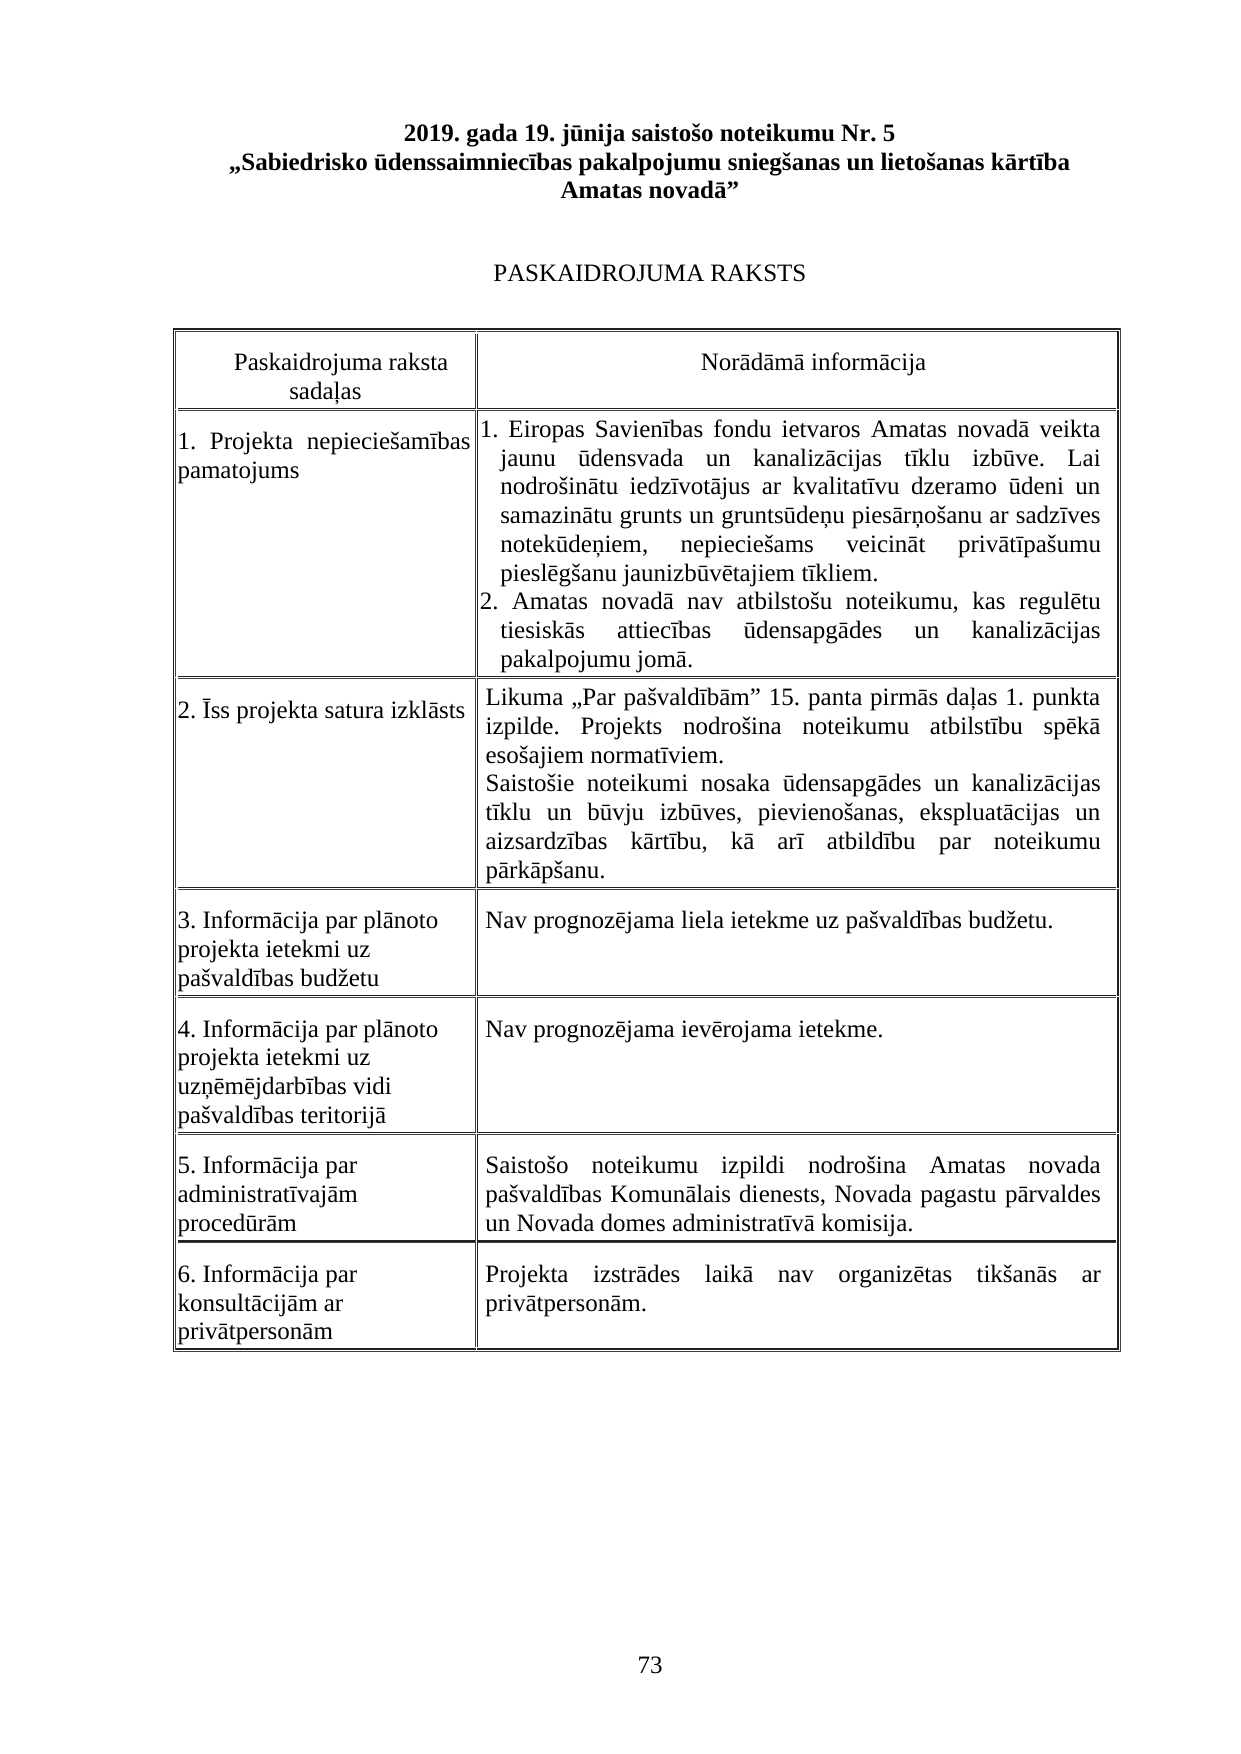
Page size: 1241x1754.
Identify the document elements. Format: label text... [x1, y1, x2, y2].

table_cell Nav prognozējama ievērojama ietekme. [476, 995, 1119, 1132]
text 2019. gada 19. jūnija saistošo noteikumu Nr. 5 [177, 118, 1122, 147]
table_cell Likuma „Par pašvaldībām” 15. panta pirmās daļas 1. punkta izpilde. Projekts nodrošina noteikumu atbilstību spēkā esošajiem normatīviem. Saistošie noteikumi nosaka ūdensapgādes un kanalizācijas tīklu un būvju izbūves, pievienošanas, ekspluatācijas un aizsardzības kārtību, kā arī atbildību par noteikumu pārkāpšanu. [476, 676, 1119, 887]
table_cell 6. Informācija par konsultācijām ar privātpersonām [176, 1240, 476, 1348]
table_header Norādāmā informācija [476, 332, 1117, 408]
table_cell 4. Informācija par plānoto projekta ietekmi uz uzņēmējdarbības vidi pašvaldības teritorijā [174, 995, 476, 1132]
table_cell 3. Informācija par plānoto projekta ietekmi uz pašvaldības budžetu [174, 887, 476, 995]
table_cell 2. Īss projekta satura izklāsts [174, 676, 476, 887]
table_cell Projekta izstrādes laikā nav organizētas tikšanās ar privātpersonām. [476, 1240, 1117, 1348]
table_cell Saistošo noteikumu izpildi nodrošina Amatas novada pašvaldības Komunālais dienests, Novada pagastu pārvaldes un Novada domes administratīvā komisija. [476, 1132, 1119, 1240]
text „Sabiedrisko ūdenssaimniecības pakalpojumu sniegšanas un lietošanas kārtība [177, 147, 1122, 176]
table_cell 1. Eiropas Savienības fondu ietvaros Amatas novadā veikta jaunu ūdensvada un kanalizācijas tīklu izbūve. Lai nodrošinātu iedzīvotājus ar kvalitatīvu dzeramo ūdeni un samazinātu grunts un gruntsūdeņu piesārņošanu ar sadzīves notekūdeņiem, nepieciešams veicināt privātīpašumu pieslēgšanu jaunizbūvētajiem tīkliem. 2. Amatas novadā nav atbilstošu noteikumu, kas regulētu tiesiskās attiecības ūdensapgādes un kanalizācijas pakalpojumu jomā. [476, 408, 1119, 676]
table_cell Nav prognozējama liela ietekme uz pašvaldības budžetu. [476, 887, 1119, 995]
table_cell 5. Informācija par administratīvajām procedūrām [174, 1132, 476, 1240]
text Paskaidrojuma raksts [177, 258, 1122, 287]
text Amatas novadā” [177, 176, 1122, 204]
table_cell 1. Projekta nepieciešamības pamatojums [174, 408, 476, 676]
table_header Paskaidrojuma raksta sadaļas [176, 332, 476, 408]
